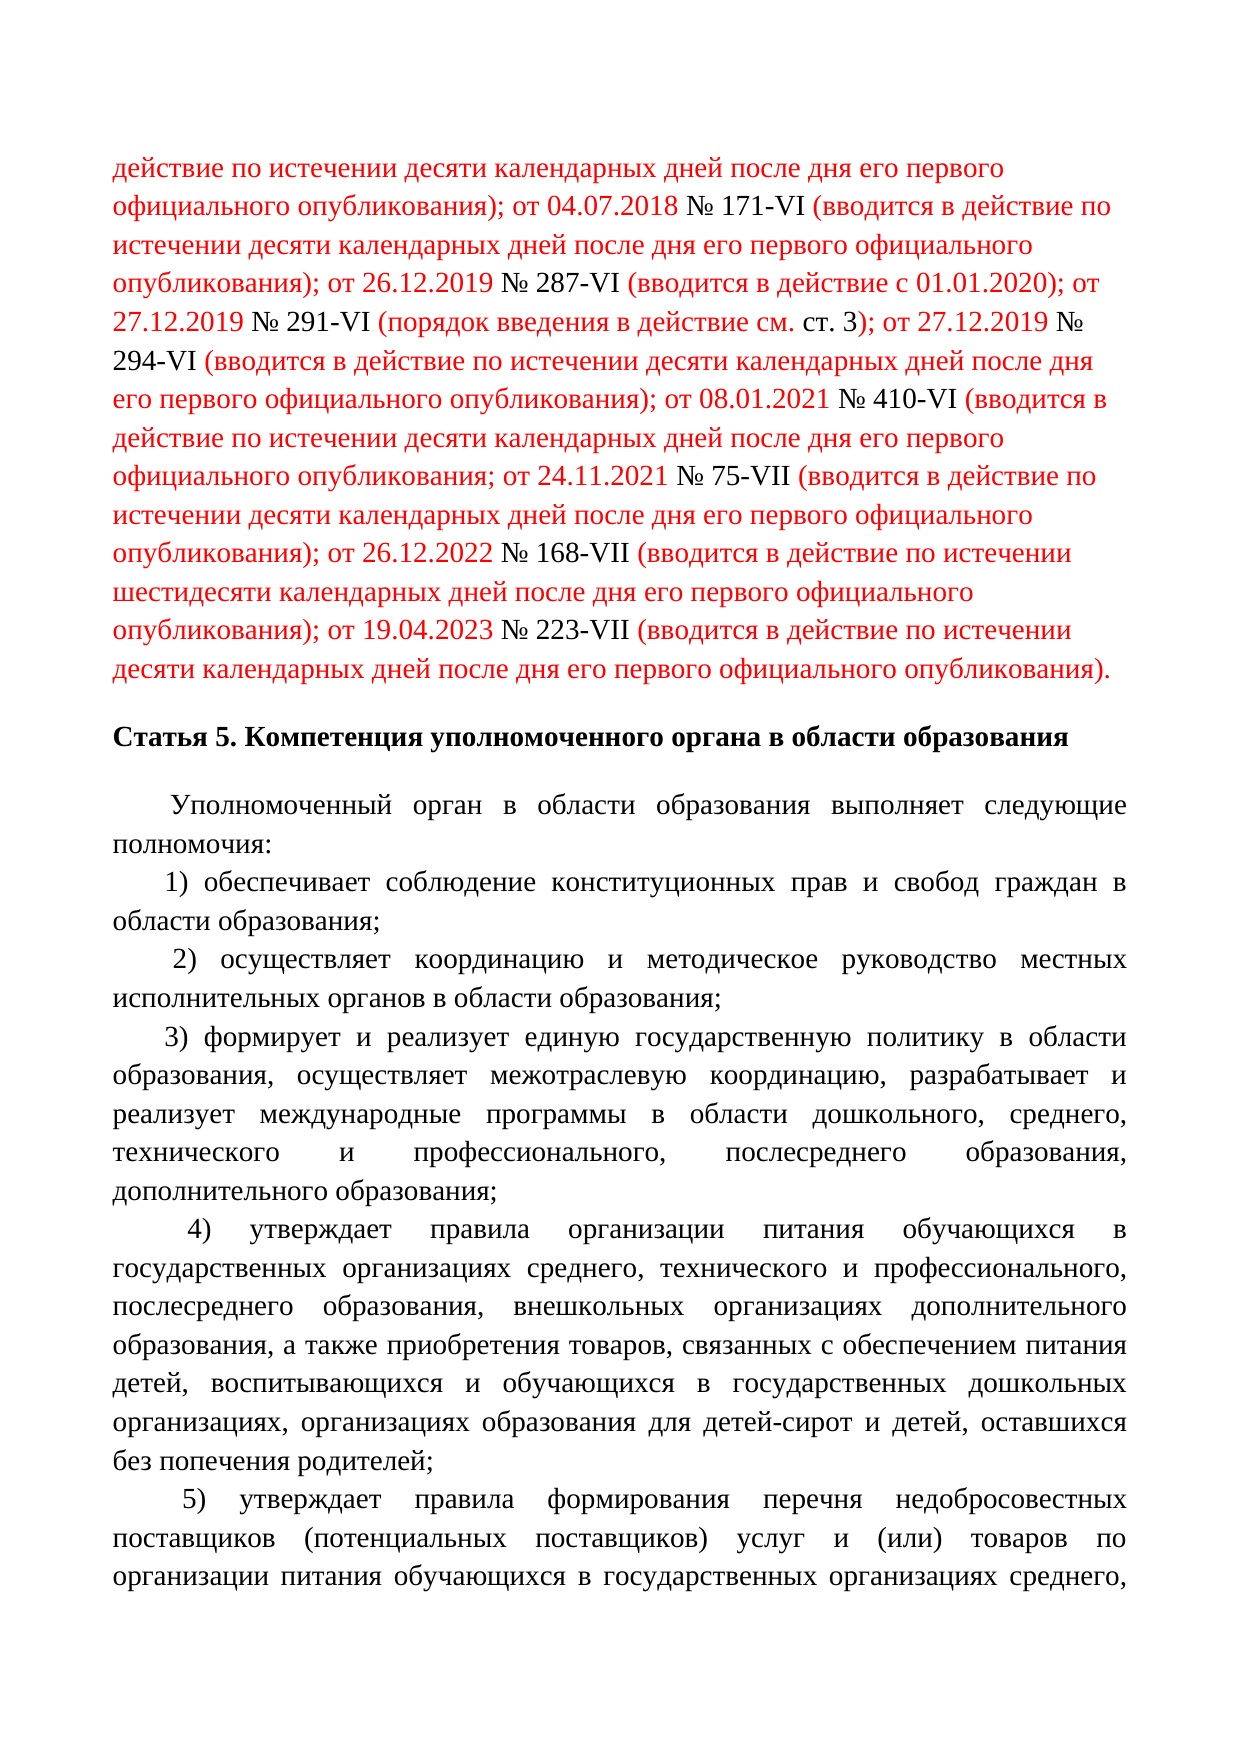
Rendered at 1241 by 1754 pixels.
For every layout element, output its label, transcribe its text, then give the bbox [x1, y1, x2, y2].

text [112, 1481, 1128, 1592]
text 4) утверждает правила организации питания обучающихся в государственных организациях среднего, технического и профессионального, послесреднего образования, внешкольных организациях дополнительного образования, а также приобретения товаров, связанных с обеспечением питания детей, воспитывающихся и обучающихся в государственных дошкольных организациях, организациях образования для детей-сирот и детей, оставшихся без попечения родителей; [112, 1211, 1128, 1476]
text Статья 5. Компетенция уполномоченного органа в области образования [112, 719, 1128, 752]
text 1) обеспечивает соблюдение конституционных прав и свобод граждан в области образования; [112, 864, 1128, 937]
text Уполномоченный орган в области образования выполняет следующие полномочия: [112, 787, 1128, 859]
text 2) осуществляет координацию и методическое руководство местных исполнительных органов в области образования; [112, 942, 1128, 1014]
text 3) формирует и реализует единую государственную политику в области образования, осуществляет межотраслевую координацию, разрабатывает и реализует международные программы в области дошкольного, среднего, технического и профессионального, послесреднего образования, дополнительного образования; [112, 1019, 1128, 1206]
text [112, 150, 1128, 715]
